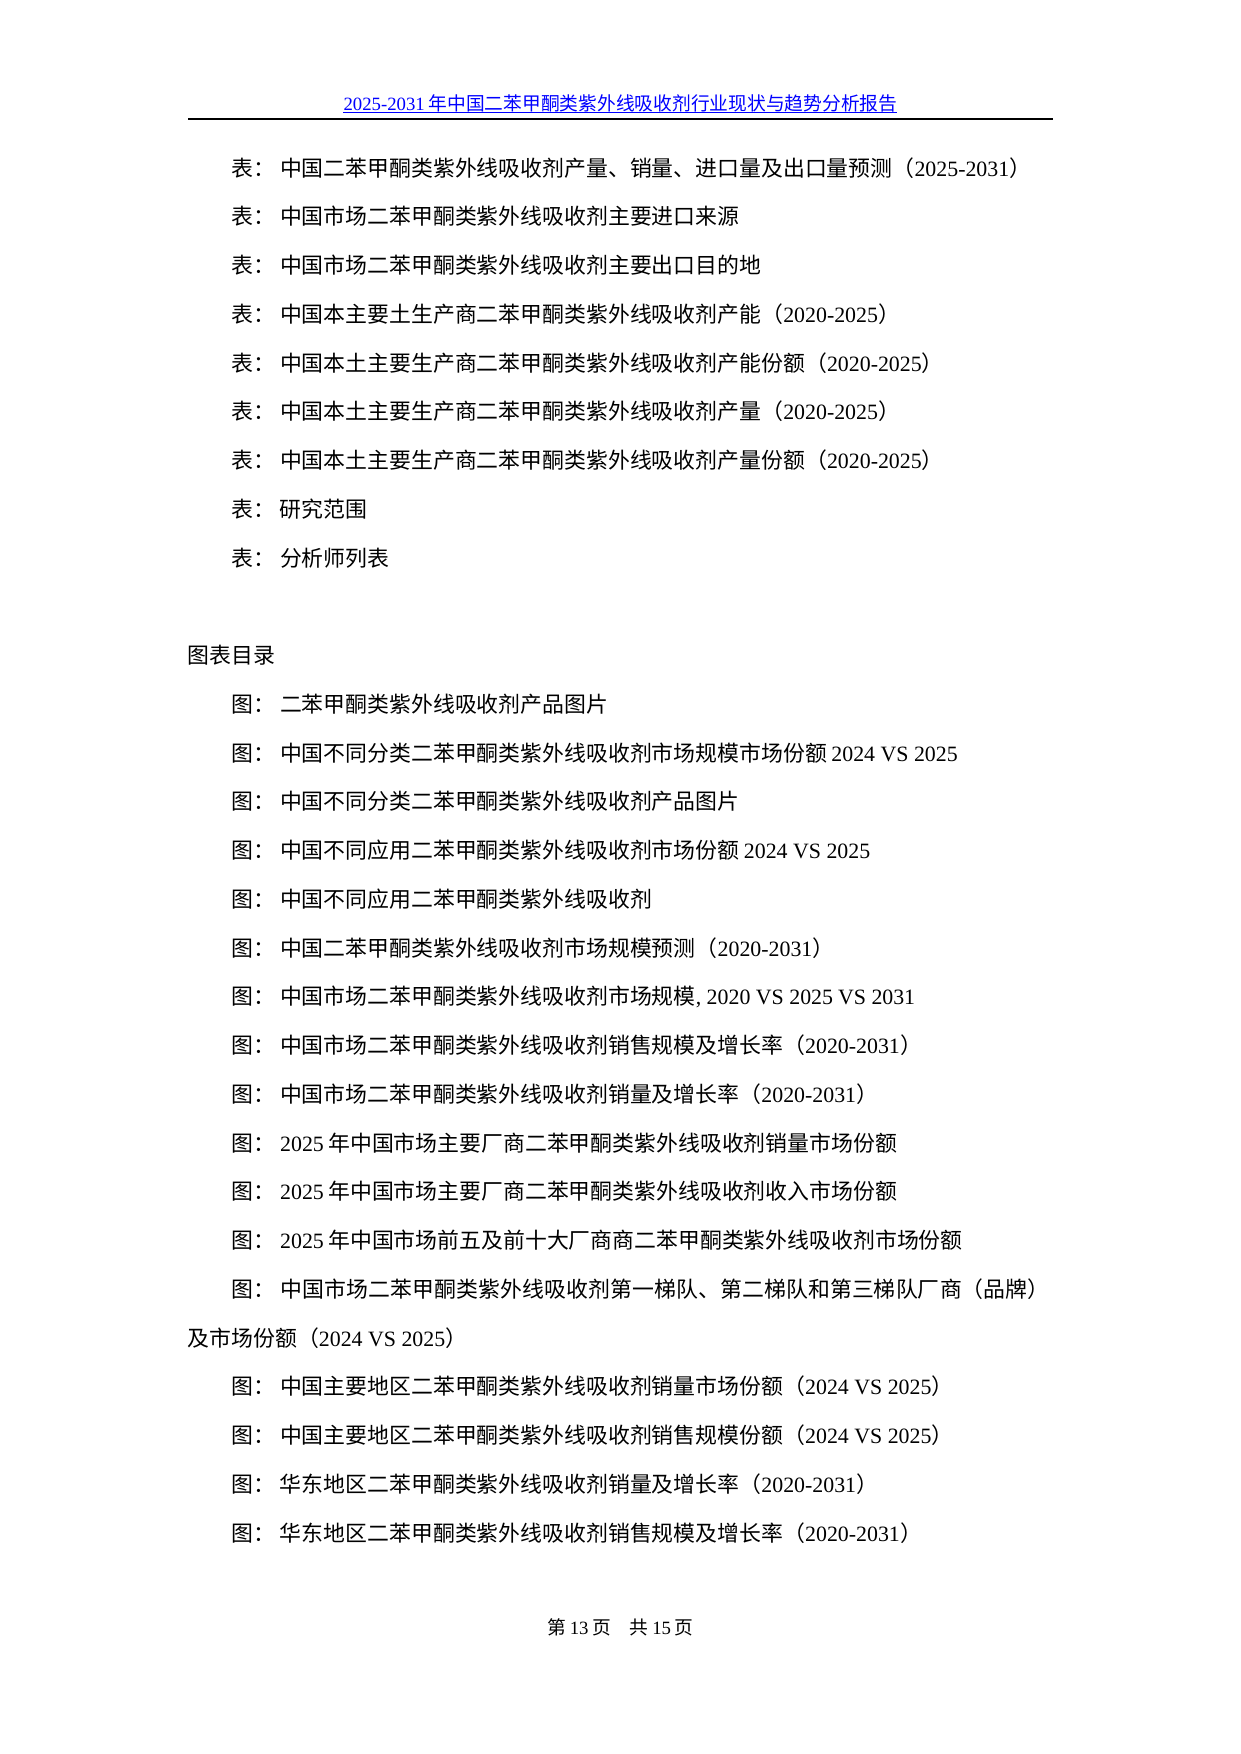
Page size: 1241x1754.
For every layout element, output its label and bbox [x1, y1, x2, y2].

text [187, 150, 1053, 1548]
